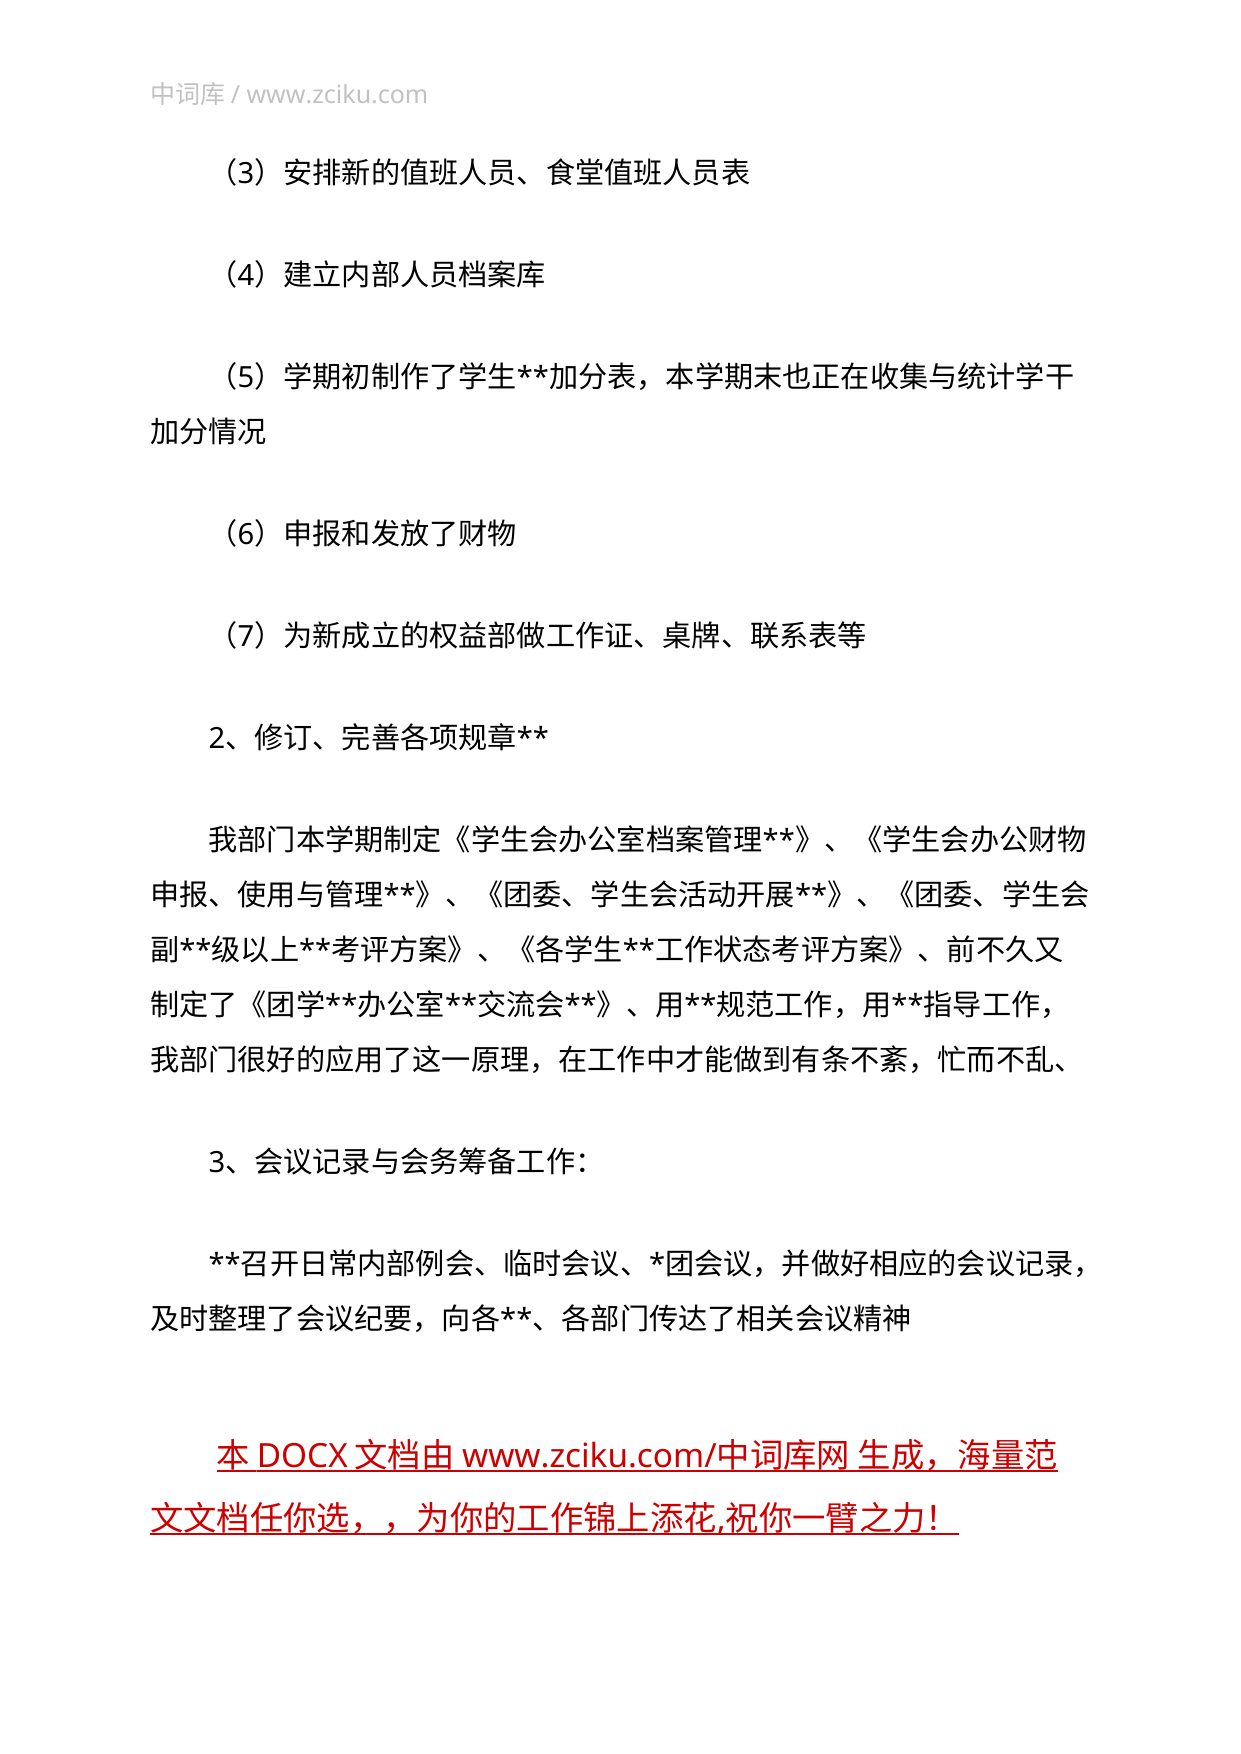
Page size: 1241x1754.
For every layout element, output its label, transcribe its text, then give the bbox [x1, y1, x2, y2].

text （5）学期初制作了学生**加分表，本学期末也正在收集与统计学干加分情况 [150, 354, 1090, 451]
text 3、会议记录与会务筹备工作： [150, 1138, 1090, 1181]
text （6）申报和发放了财物 [150, 511, 1090, 553]
text 我部门本学期制定《学生会办公室档案管理**》、《学生会办公财物申报、使用与管理**》、《团委、学生会活动开展**》、《团委、学生会副**级以上**考评方案》、《各学生**工作状态考评方案》、前不久又制定了《团学**办公室**交流会**》、用**规范工作，用**指导工作，我部门很好的应用了这一原理，在工作中才能做到有条不紊，忙而不乱、 [150, 817, 1090, 1079]
text （7）为新成立的权益部做工作证、桌牌、联系表等 [150, 613, 1090, 655]
text （4）建立内部人员档案库 [150, 252, 1090, 294]
text 本DOCX文档由 www.zciku.com/中词库网 生成，海量范文文档任你选，，为你的工作锦上添花,祝你一臂之力！ [150, 1429, 1090, 1540]
text （3）安排新的值班人员、食堂值班人员表 [150, 150, 1090, 192]
text **召开日常内部例会、临时会议、*团会议，并做好相应的会议记录，及时整理了会议纪要，向各**、各部门传达了相关会议精神 [150, 1240, 1090, 1338]
text 2、修订、完善各项规章** [150, 715, 1090, 757]
